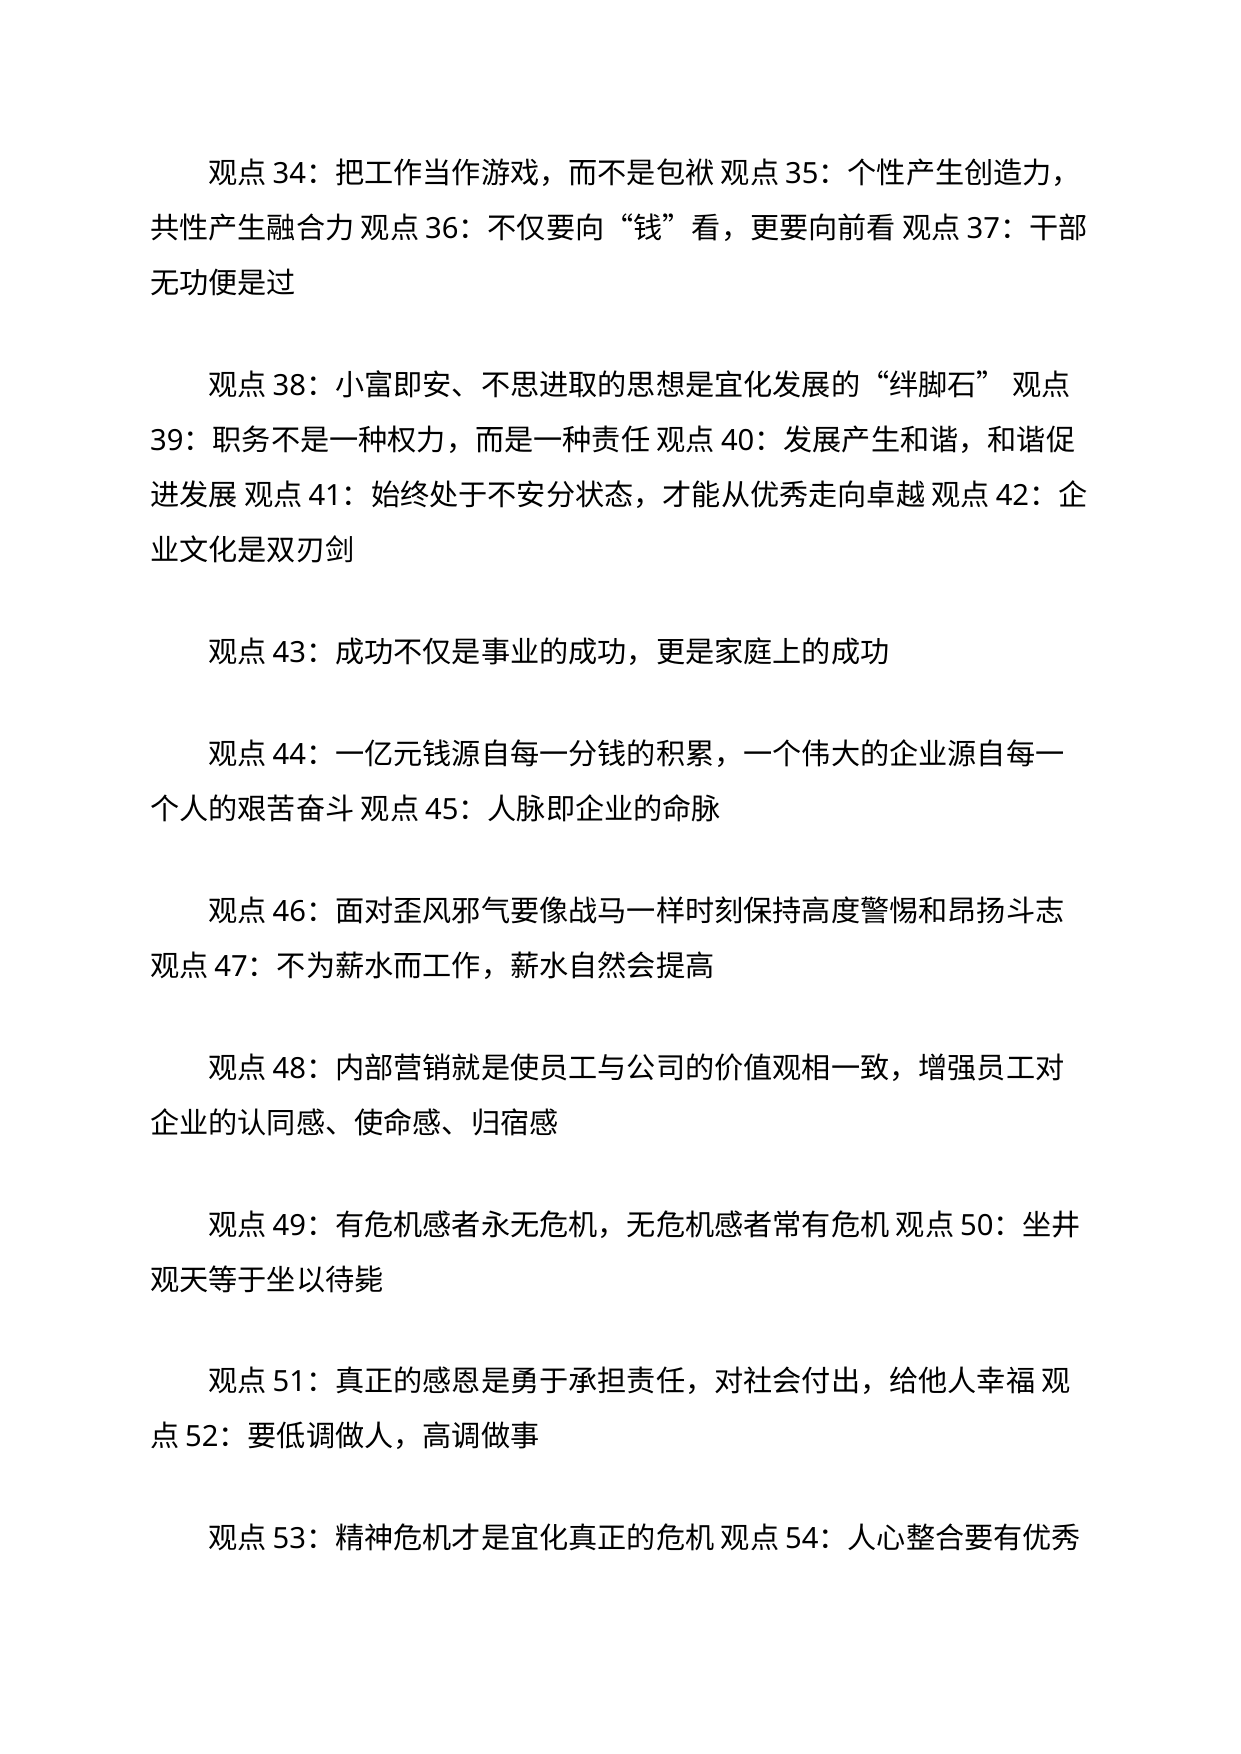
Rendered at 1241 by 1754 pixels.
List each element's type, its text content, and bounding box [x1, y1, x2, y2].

text 观点38：小富即安、不思进取的思想是宜化发展的“绊脚石” 观点39：职务不是一种权力，而是一种责任 观点40：发展产生和谐，和谐促进发展 观点41：始终处于不安分状态，才能从优秀走向卓越 观点42：企业文化是双刃剑 [150, 362, 1090, 569]
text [150, 1515, 1090, 1557]
text 观点43：成功不仅是事业的成功，更是家庭上的成功 [150, 628, 1090, 671]
text 观点44：一亿元钱源自每一分钱的积累，一个伟大的企业源自每一个人的艰苦奋斗 观点45：人脉即企业的命脉 [150, 731, 1090, 828]
text 观点46：面对歪风邪气要像战马一样时刻保持高度警惕和昂扬斗志 观点47：不为薪水而工作，薪水自然会提高 [150, 887, 1090, 985]
text 观点48：内部营销就是使员工与公司的价值观相一致，增强员工对企业的认同感、使命感、归宿感 [150, 1044, 1090, 1142]
text 观点49：有危机感者永无危机，无危机感者常有危机 观点50：坐井观天等于坐以待毙 [150, 1201, 1090, 1298]
text 观点34：把工作当作游戏，而不是包袱 观点35：个性产生创造力，共性产生融合力 观点36：不仅要向“钱”看，更要向前看 观点37：干部无功便是过 [150, 150, 1090, 302]
text 观点51：真正的感恩是勇于承担责任，对社会付出，给他人幸福 观点52：要低调做人，高调做事 [150, 1358, 1090, 1455]
